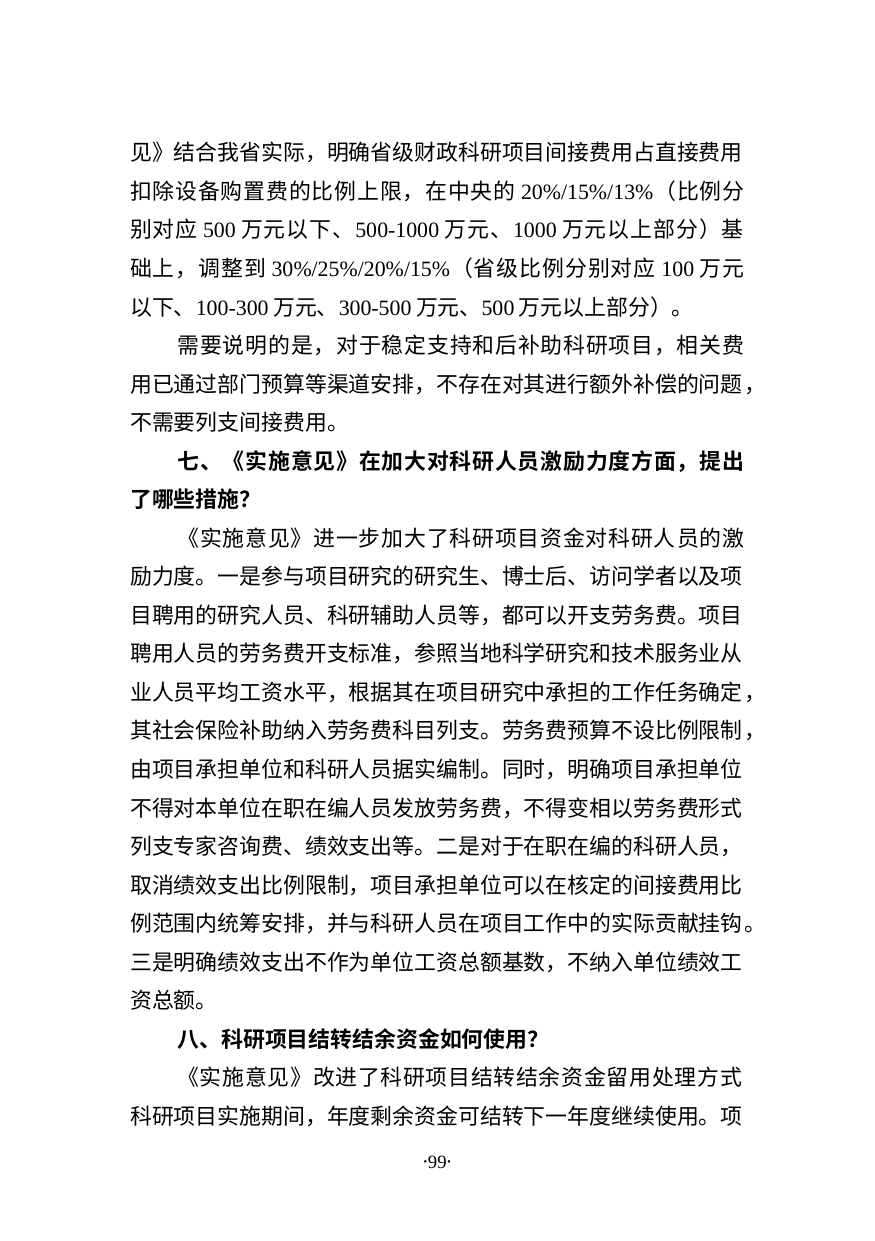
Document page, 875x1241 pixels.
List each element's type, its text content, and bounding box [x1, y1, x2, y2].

text 七、《实施意见》在加大对科研人员激励力度方面，提出了哪些措施？ [130, 438, 744, 515]
text 八、科研项目结转结余资金如何使用？ [130, 1016, 744, 1055]
text 《实施意见》进一步加大了科研项目资金对科研人员的激励力度。一是参与项目研究的研究生、博士后、访问学者以及项目聘用的研究人员、科研辅助人员等，都可以开支劳务费。项目聘用人员的劳务费开支标准，参照当地科学研究和技术服务业从业人员平均工资水平，根据其在项目研究中承担的工作任务确定，其社会保险补助纳入劳务费科目列支。劳务费预算不设比例限制，由项目承担单位和科研人员据实编制。同时，明确项目承担单位不得对本单位在职在编人员发放劳务费，不得变相以劳务费形式列支专家咨询费、绩效支出等。二是对于在职在编的科研人员，取消绩效支出比例限制，项目承担单位可以在核定的间接费用比例范围内统筹安排，并与科研人员在项目工作中的实际贡献挂钩。三是明确绩效支出不作为单位工资总额基数，不纳入单位绩效工资总额。 [130, 515, 744, 1016]
text 需要说明的是，对于稳定支持和后补助科研项目，相关费用已通过部门预算等渠道安排，不存在对其进行额外补偿的问题，不需要列支间接费用。 [130, 323, 744, 438]
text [130, 130, 744, 323]
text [130, 1055, 744, 1132]
